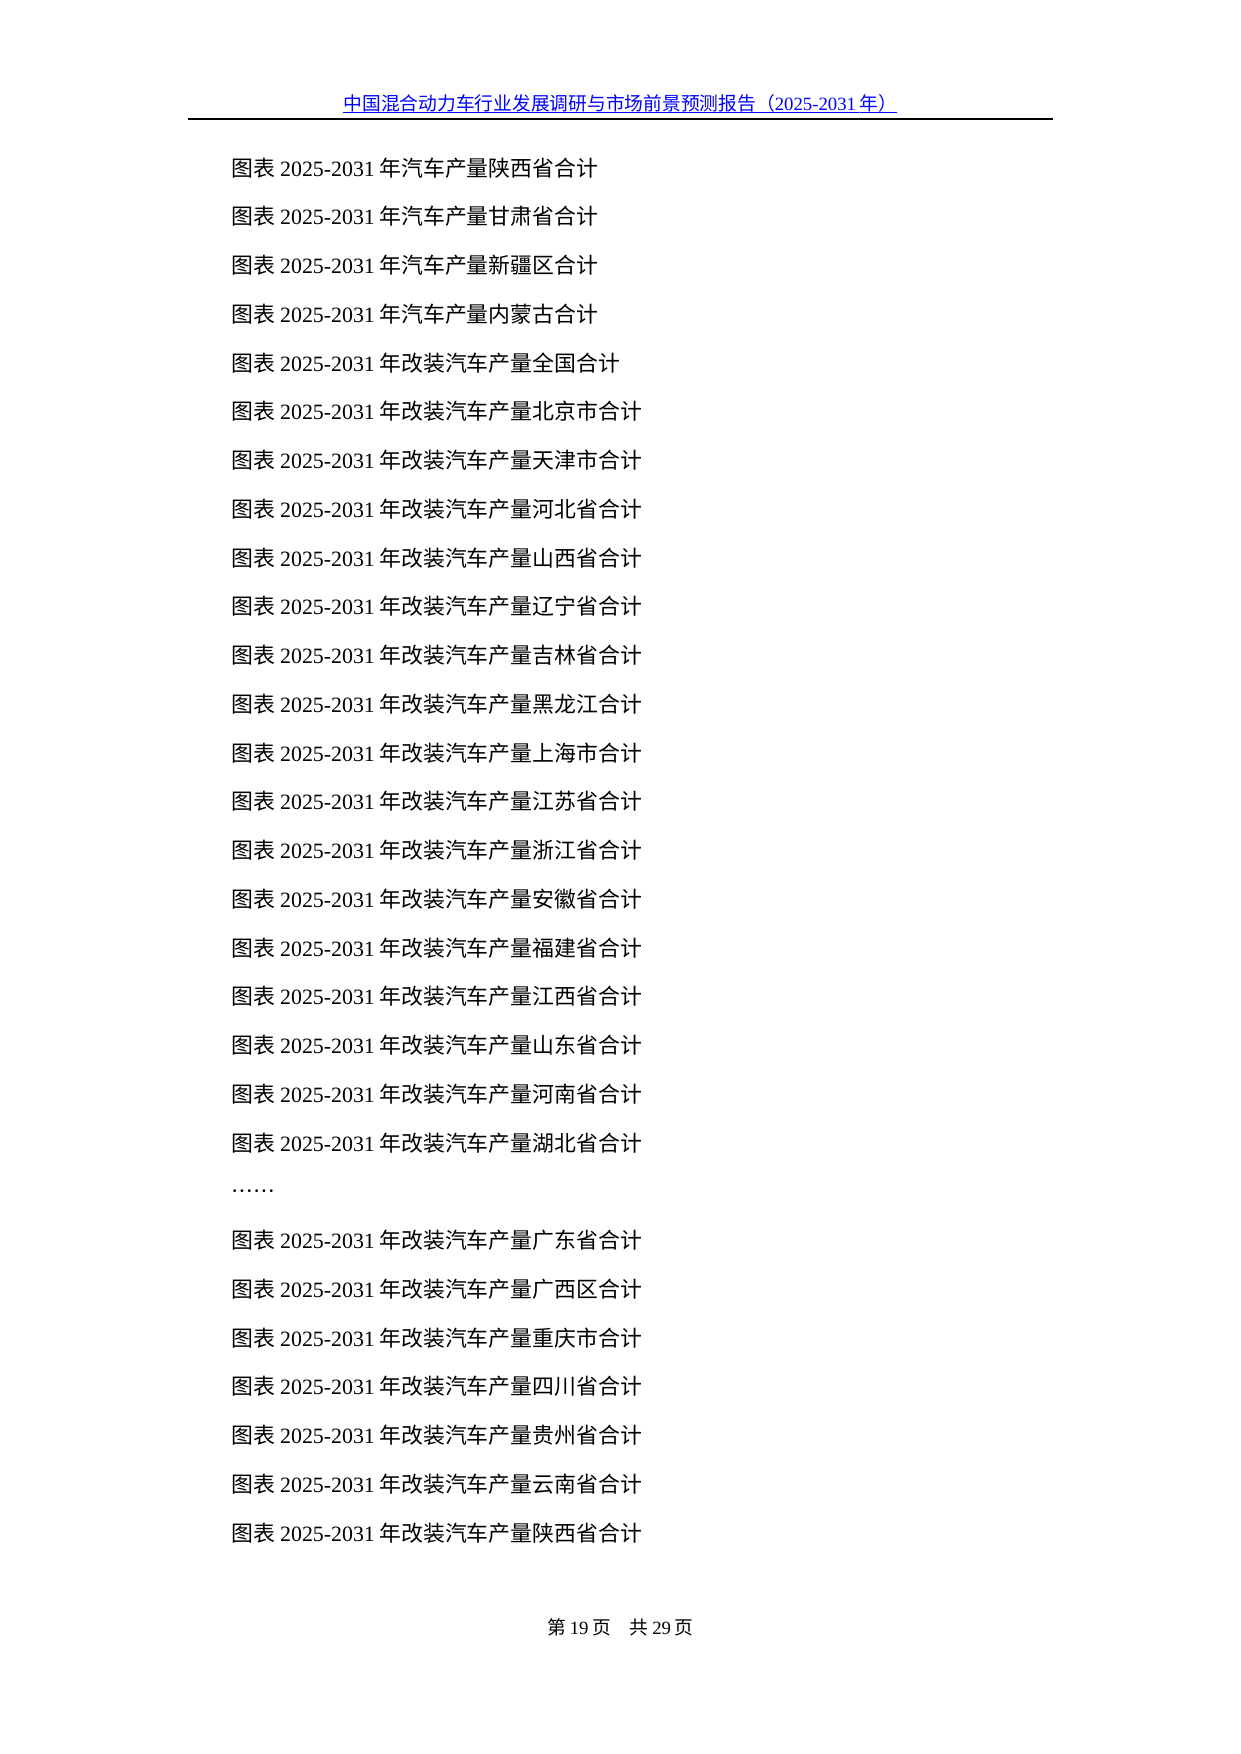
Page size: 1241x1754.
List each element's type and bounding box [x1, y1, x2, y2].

text [187, 150, 1053, 1548]
